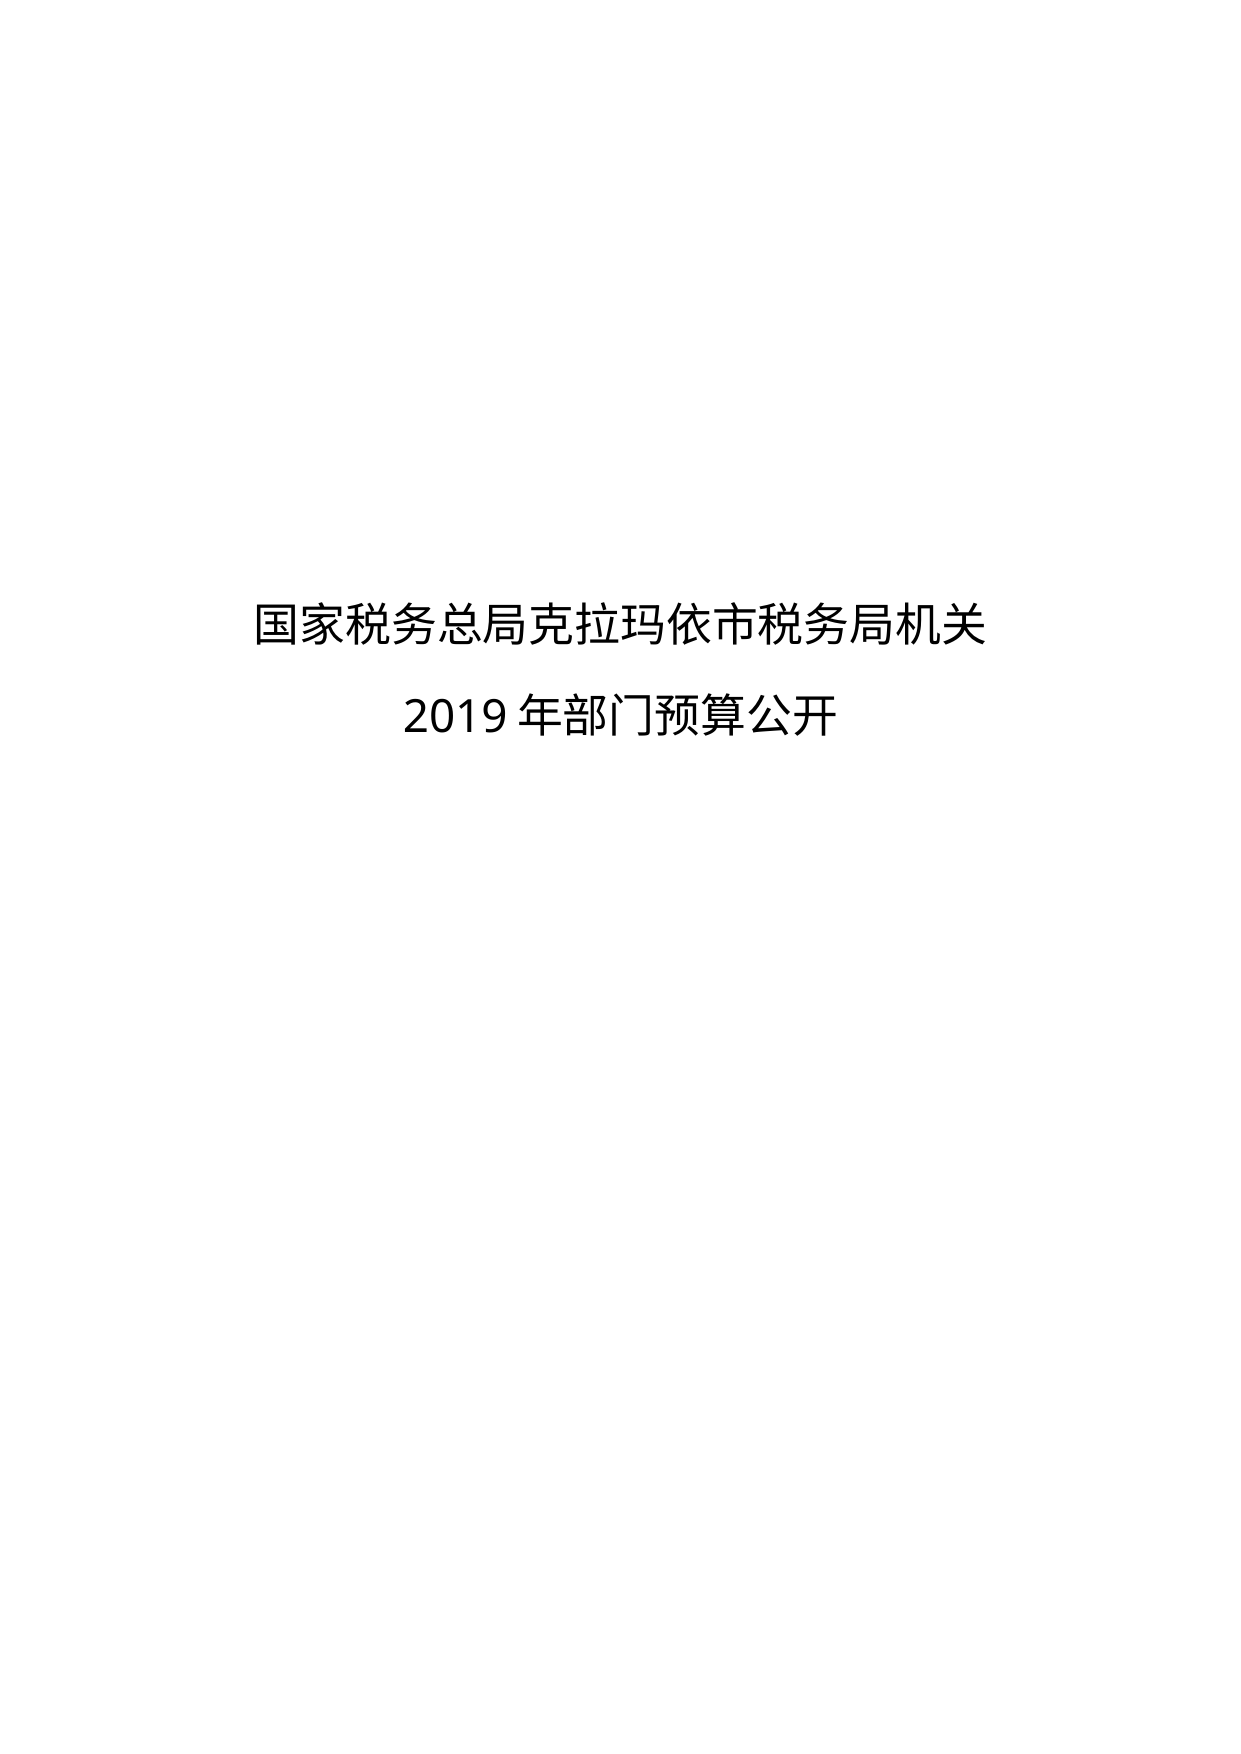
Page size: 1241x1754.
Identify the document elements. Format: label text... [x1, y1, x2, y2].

text 2019年部门预算公开 [187, 683, 1053, 745]
text 国家税务总局克拉玛依市税务局机关 [187, 591, 1053, 654]
